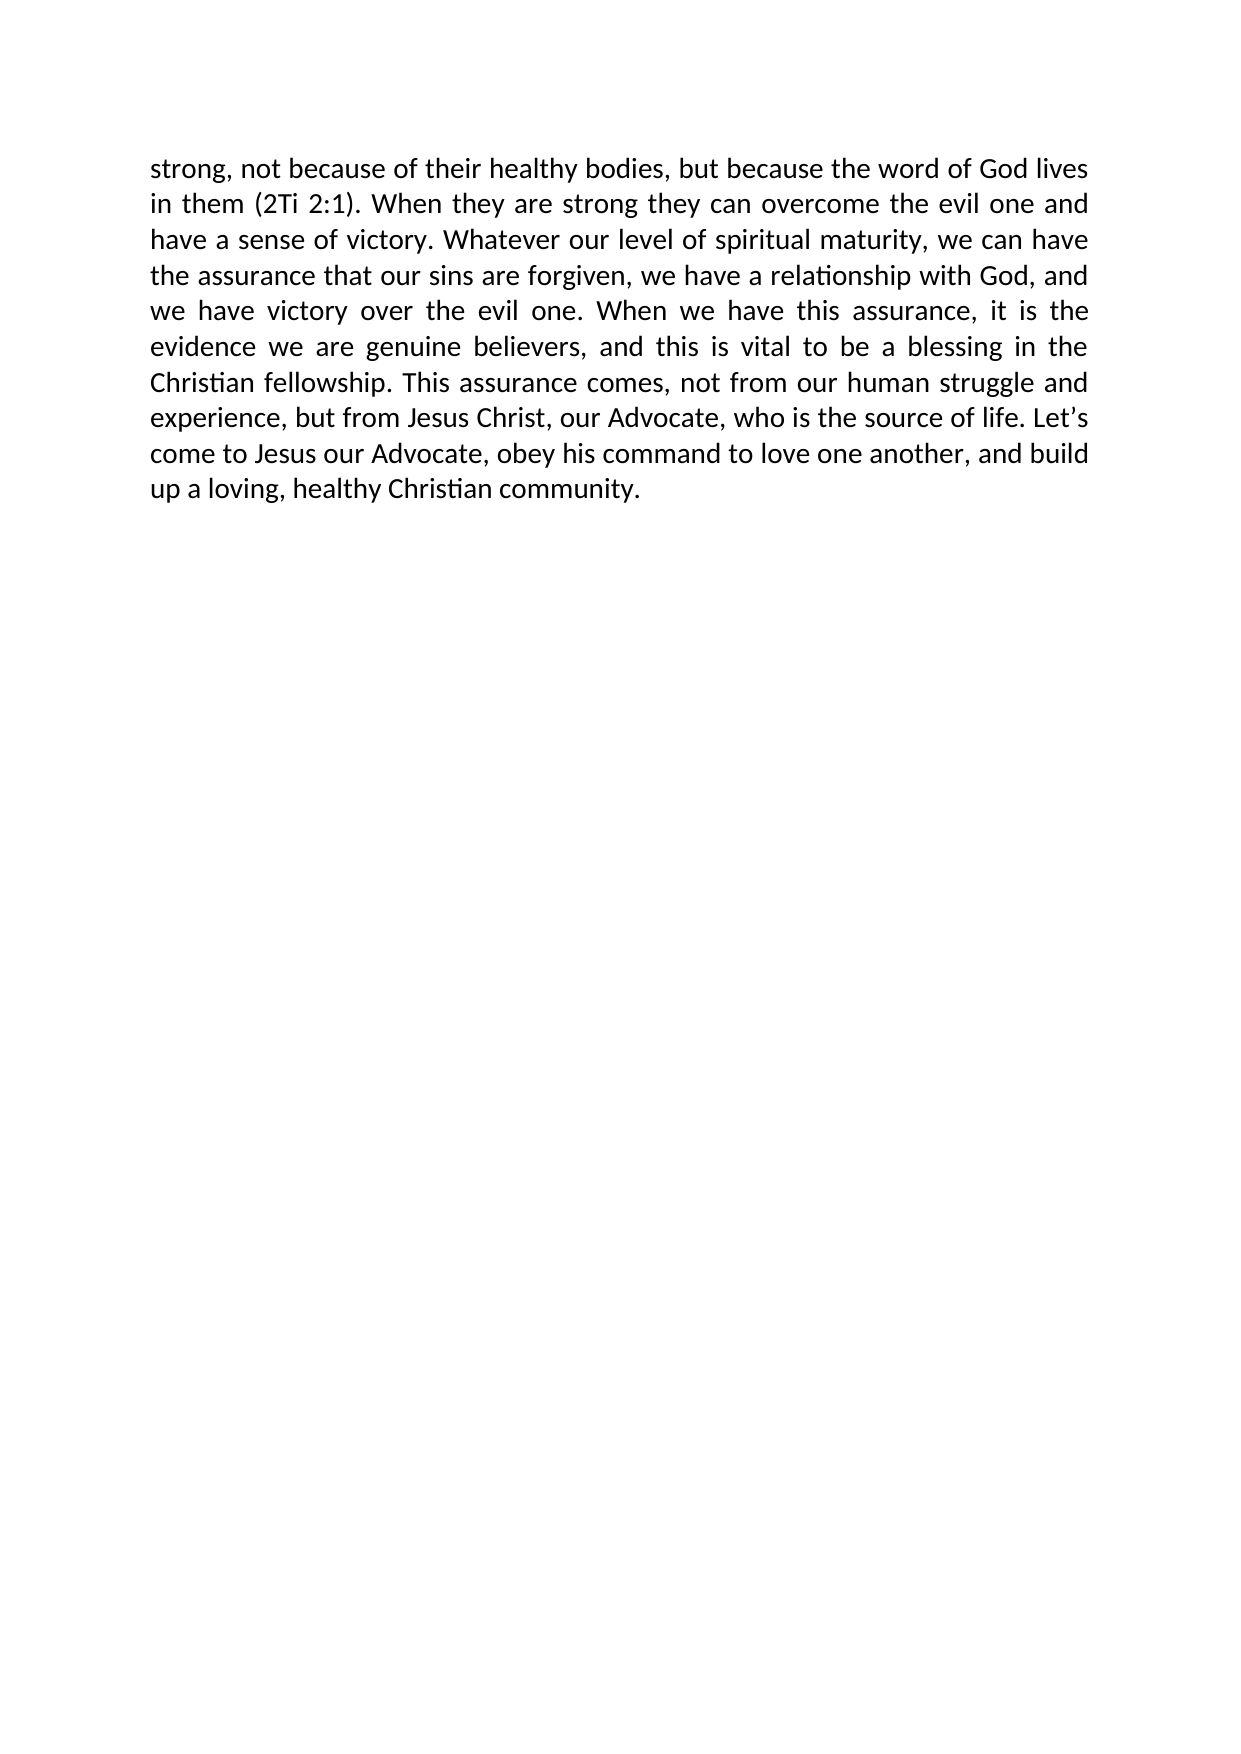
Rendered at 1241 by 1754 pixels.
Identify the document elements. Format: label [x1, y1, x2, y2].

text [150, 150, 1090, 506]
